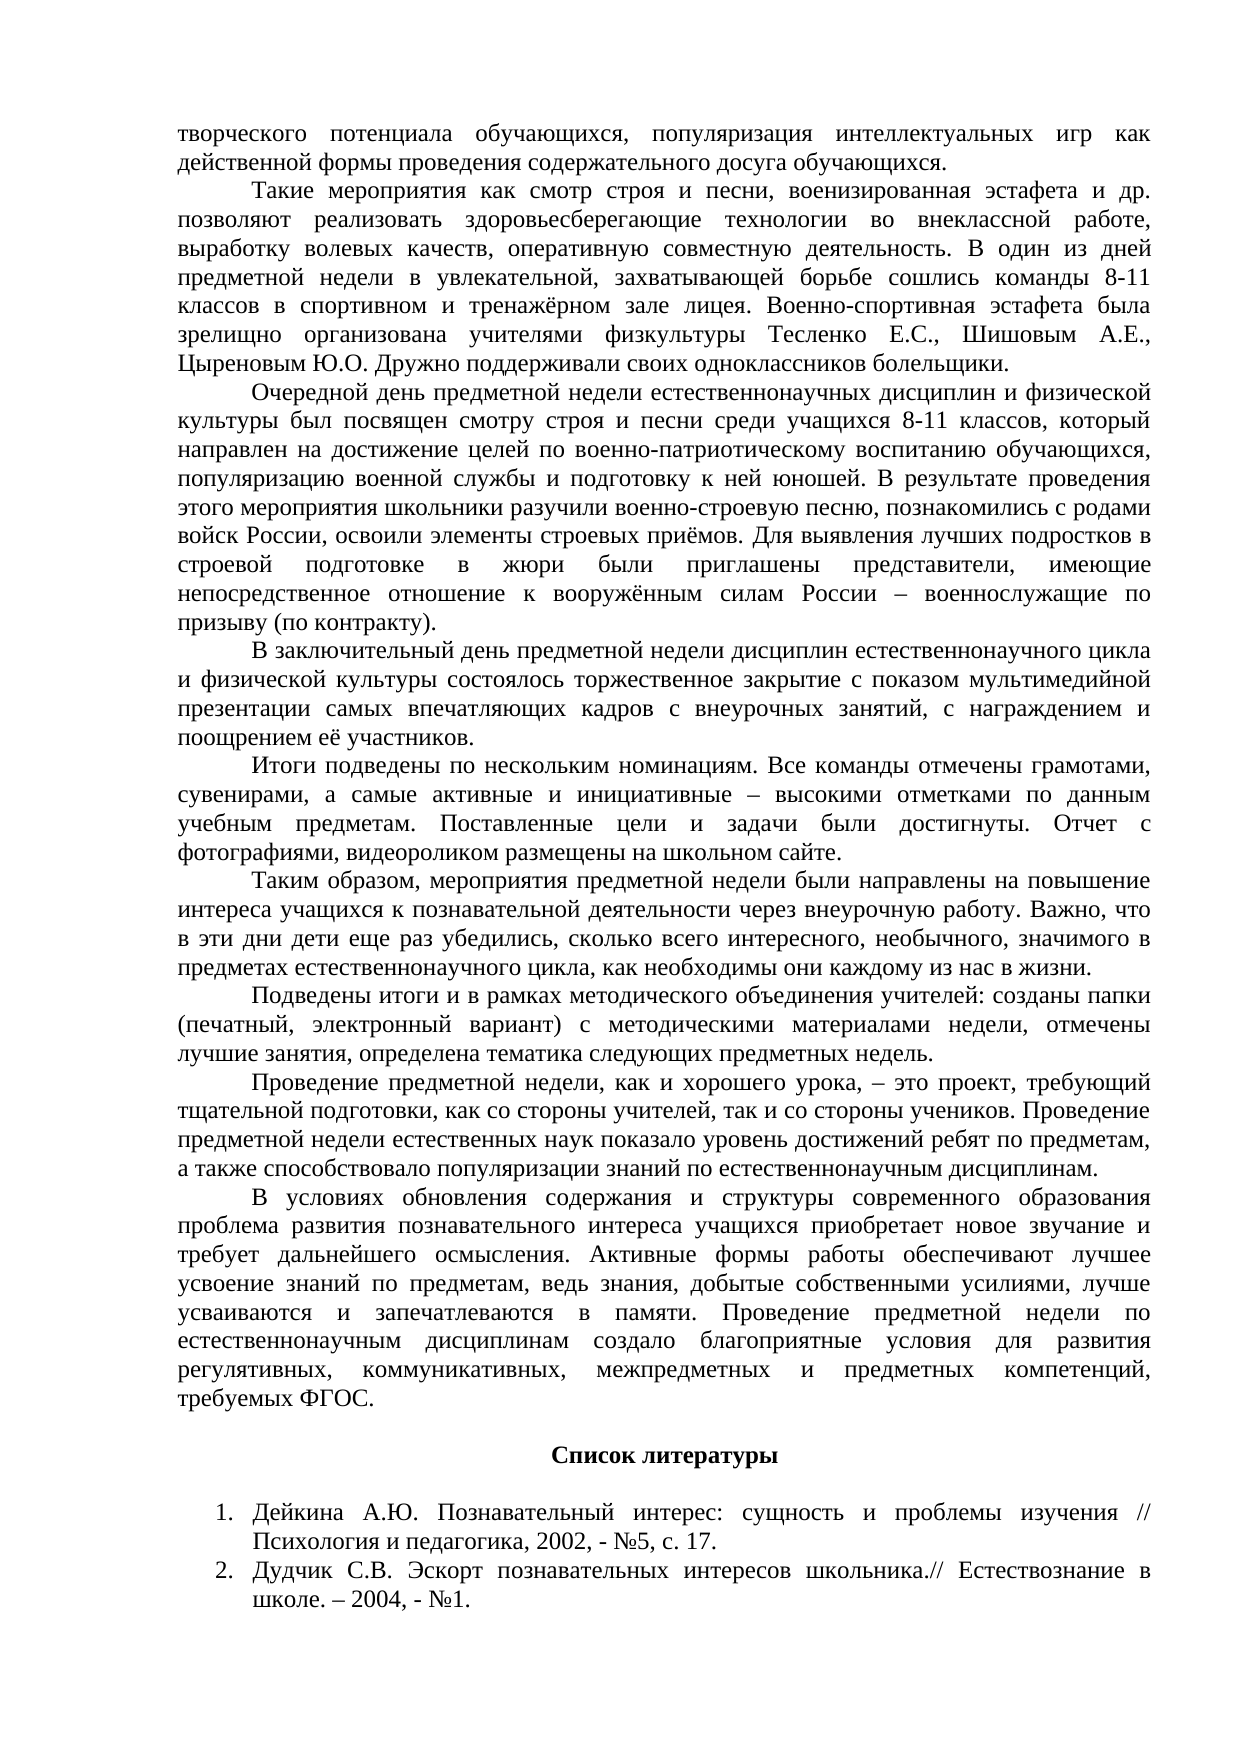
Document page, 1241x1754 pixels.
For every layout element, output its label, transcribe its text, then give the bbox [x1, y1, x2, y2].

text Итоги подведены по нескольким номинациям. Все команды отмечены грамотами, сувенирами, а самые активные и инициативные – высокими отметками по данным учебным предметам. Поставленные цели и задачи были достигнуты. Отчет с фотографиями, видеороликом размещены на школьном сайте. [177, 751, 1152, 866]
text Список литературы [177, 1441, 1152, 1469]
text Очередной день предметной недели естественнонаучных дисциплин и физической культуры был посвящен смотру строя и песни среди учащихся 8-11 классов, который направлен на достижение целей по военно-патриотическому воспитанию обучающихся, популяризацию военной службы и подготовку к ней юношей. В результате проведения этого мероприятия школьники разучили военно-строевую песню, познакомились с родами войск России, освоили элементы строевых приёмов. Для выявления лучших подростков в строевой подготовке в жюри были приглашены представители, имеющие непосредственное отношение к вооружённым силам России – военнослужащие по призыву (по контракту). [177, 377, 1152, 636]
list Дейкина А.Ю. Познавательный интерес: сущность и проблемы изучения // Психология и педагогика, 2002, - №5, с. 17. [215, 1497, 1152, 1555]
text В заключительный день предметной недели дисциплин естественнонаучного цикла и физической культуры состоялось торжественное закрытие с показом мультимедийной презентации самых впечатляющих кадров с внеурочных занятий, с награждением и поощрением её участников. [177, 636, 1152, 751]
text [177, 118, 1152, 176]
text Проведение предметной недели, как и хорошего урока, – это проект, требующий тщательной подготовки, как со стороны учителей, так и со стороны учеников. Проведение предметной недели естественных наук показало уровень достижений ребят по предметам, а также способствовало популяризации знаний по естественнонаучным дисциплинам. [177, 1067, 1152, 1182]
list Дудчик С.В. Эскорт познавательных интересов школьника.// Естествознание в школе. – 2004, - №1. [215, 1555, 1152, 1612]
text Таким образом, мероприятия предметной недели были направлены на повышение интереса учащихся к познавательной деятельности через внеурочную работу. Важно, что в эти дни дети еще раз убедились, сколько всего интересного, необычного, значимого в предметах естественнонаучного цикла, как необходимы они каждому из нас в жизни. [177, 866, 1152, 981]
text Подведены итоги и в рамках методического объединения учителей: созданы папки (печатный, электронный вариант) с методическими материалами недели, отмечены лучшие занятия, определена тематика следующих предметных недель. [177, 981, 1152, 1067]
text Такие мероприятия как смотр строя и песни, военизированная эстафета и др. позволяют реализовать здоровьесберегающие технологии во внеклассной работе, выработку волевых качеств, оперативную совместную деятельность. В один из дней предметной недели в увлекательной, захватывающей борьбе сошлись команды 8-11 классов в спортивном и тренажёрном зале лицея. Военно-спортивная эстафета была зрелищно организована учителями физкультуры Тесленко Е.С., Шишовым А.Е., Цыреновым Ю.О. Дружно поддерживали своих одноклассников болельщики. [177, 176, 1152, 377]
text В условиях обновления содержания и структуры современного образования проблема развития познавательного интереса учащихся приобретает новое звучание и требует дальнейшего осмысления. Активные формы работы обеспечивают лучшее усвоение знаний по предметам, ведь знания, добытые собственными усилиями, лучше усваиваются и запечатлеваются в памяти. Проведение предметной недели по естественнонаучным дисциплинам создало благоприятные условия для развития регулятивных, коммуникативных, межпредметных и предметных компетенций, требуемых ФГОС. [177, 1182, 1152, 1412]
